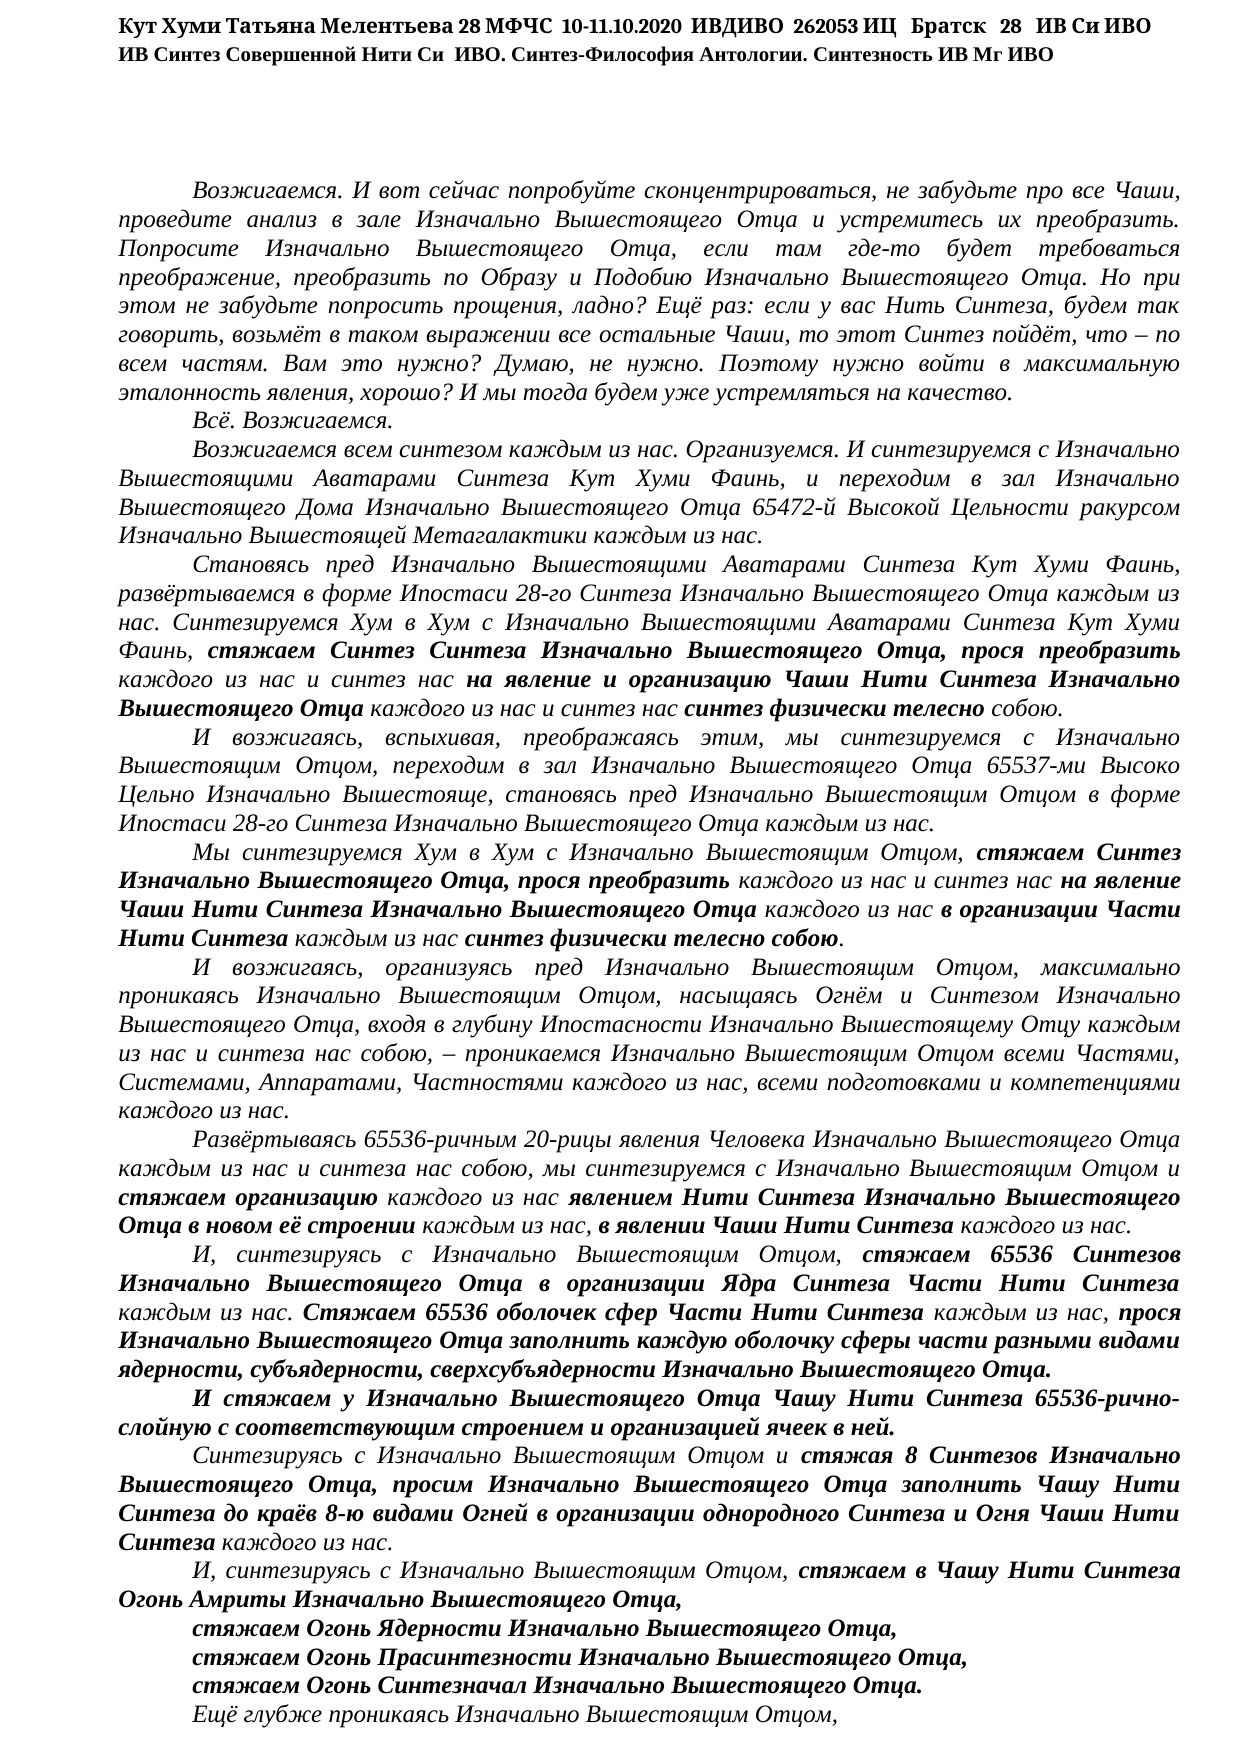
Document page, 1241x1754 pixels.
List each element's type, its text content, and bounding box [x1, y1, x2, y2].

text Всё. Возжигаемся. [118, 406, 1181, 434]
text Развёртываясь 65536-ричным 20-рицы явления Человека Изначально Вышестоящего Отца каждым из нас и синтеза нас собою, мы синтезируемся с Изначально Вышестоящим Отцом и стяжаем организацию каждого из нас явлением Нити Синтеза Изначально Вышестоящего Отца в новом её строении каждым из нас, в явлении Чаши Нити Синтеза каждого из нас. [118, 1124, 1181, 1239]
text Мы синтезируемся Хум в Хум с Изначально Вышестоящим Отцом, стяжаем Синтез Изначально Вышестоящего Отца, прося преобразить каждого из нас и синтез нас на явление Чаши Нити Синтеза Изначально Вышестоящего Отца каждого из нас в организации Части Нити Синтеза каждым из нас синтез физически телесно собою. [118, 837, 1181, 952]
text И возжигаясь, вспыхивая, преображаясь этим, мы синтезируемся с Изначально Вышестоящим Отцом, переходим в зал Изначально Вышестоящего Отца 65537-ми Высоко Цельно Изначально Вышестояще, становясь пред Изначально Вышестоящим Отцом в форме Ипостаси 28-го Синтеза Изначально Вышестоящего Отца каждым из нас. [118, 722, 1181, 837]
text И, синтезируясь с Изначально Вышестоящим Отцом, стяжаем в Чашу Нити Синтеза Огонь Амриты Изначально Вышестоящего Отца, [118, 1556, 1181, 1613]
text стяжаем Огонь Синтезначал Изначально Вышестоящего Отца. [118, 1671, 1181, 1699]
text И стяжаем у Изначально Вышестоящего Отца Чашу Нити Синтеза 65536-рично-слойную с соответствующим строением и организацией ячеек в ней. [118, 1383, 1181, 1441]
text И возжигаясь, организуясь пред Изначально Вышестоящим Отцом, максимально проникаясь Изначально Вышестоящим Отцом, насыщаясь Огнём и Синтезом Изначально Вышестоящего Отца, входя в глубину Ипостасности Изначально Вышестоящему Отцу каждым из нас и синтеза нас собою, – проникаемся Изначально Вышестоящим Отцом всеми Частями, Системами, Аппаратами, Частностями каждого из нас, всеми подготовками и компетенциями каждого из нас. [118, 952, 1181, 1124]
text Становясь пред Изначально Вышестоящими Аватарами Синтеза Кут Хуми Фаинь, развёртываемся в форме Ипостаси 28-го Синтеза Изначально Вышестоящего Отца каждым из нас. Синтезируемся Хум в Хум с Изначально Вышестоящими Аватарами Синтеза Кут Хуми Фаинь, стяжаем Синтез Синтеза Изначально Вышестоящего Отца, прося преобразить каждого из нас и синтез нас на явление и организацию Чаши Нити Синтеза Изначально Вышестоящего Отца каждого из нас и синтез нас синтез физически телесно собою. [118, 549, 1181, 722]
text стяжаем Огонь Ядерности Изначально Вышестоящего Отца, [118, 1613, 1181, 1642]
text Возжигаемся всем синтезом каждым из нас. Организуемся. И синтезируемся с Изначально Вышестоящими Аватарами Синтеза Кут Хуми Фаинь, и переходим в зал Изначально Вышестоящего Дома Изначально Вышестоящего Отца 65472-й Высокой Цельности ракурсом Изначально Вышестоящей Метагалактики каждым из нас. [118, 434, 1181, 549]
text И, синтезируясь с Изначально Вышестоящим Отцом, стяжаем 65536 Синтезов Изначально Вышестоящего Отца в организации Ядра Синтеза Части Нити Синтеза каждым из нас. Стяжаем 65536 оболочек сфер Части Нити Синтеза каждым из нас, прося Изначально Вышестоящего Отца заполнить каждую оболочку сферы части разными видами ядерности, субъядерности, сверхсубъядерности Изначально Вышестоящего Отца. [118, 1239, 1181, 1383]
text Ещё глубже проникаясь Изначально Вышестоящим Отцом, [118, 1699, 1181, 1728]
text Возжигаемся. И вот сейчас попробуйте сконцентрироваться, не забудьте про все Чаши, проведите анализ в зале Изначально Вышестоящего Отца и устремитесь их преобразить. Попросите Изначально Вышестоящего Отца, если там где-то будет требоваться преображение, преобразить по Образу и Подобию Изначально Вышестоящего Отца. Но при этом не забудьте попросить прощения, ладно? Ещё раз: если у вас Нить Синтеза, будем так говорить, возьмёт в таком выражении все остальные Чаши, то этот Синтез пойдёт, что – по всем частям. Вам это нужно? Думаю, не нужно. Поэтому нужно войти в максимальную эталонность явления, хорошо? И мы тогда будем уже устремляться на качество. [118, 176, 1181, 406]
text стяжаем Огонь Прасинтезности Изначально Вышестоящего Отца, [118, 1642, 1181, 1671]
text Синтезируясь с Изначально Вышестоящим Отцом и стяжая 8 Синтезов Изначально Вышестоящего Отца, просим Изначально Вышестоящего Отца заполнить Чашу Нити Синтеза до краёв 8-ю видами Огней в организации однородного Синтеза и Огня Чаши Нити Синтеза каждого из нас. [118, 1441, 1181, 1556]
